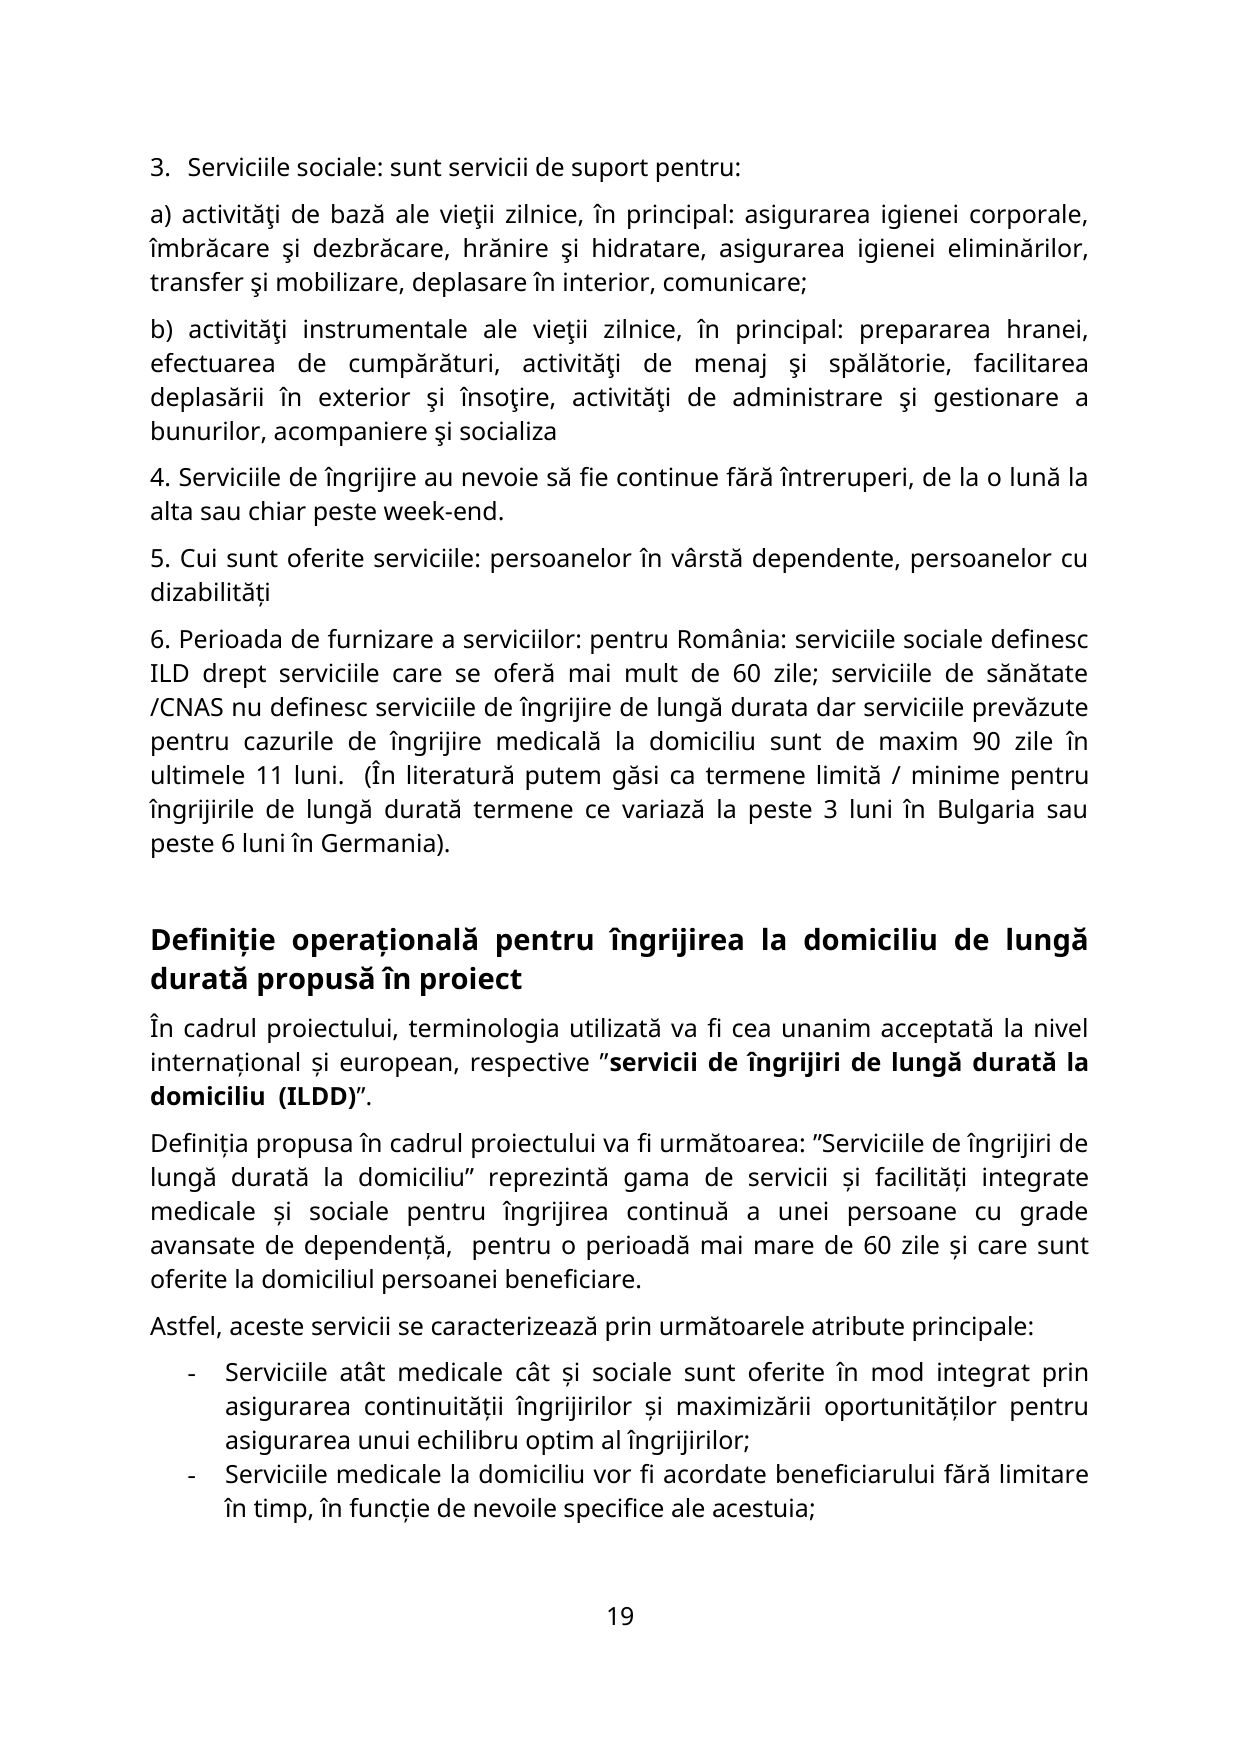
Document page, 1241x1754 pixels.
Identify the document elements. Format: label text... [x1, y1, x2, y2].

list Serviciile sociale: sunt servicii de suport pentru: [150, 150, 1090, 184]
list Serviciile atât medicale cât și sociale sunt oferite în mod integrat prin asigurarea continuității îngrijirilor și maximizării oportunităților pentru asigurarea unui echilibru optim al îngrijirilor; [187, 1355, 1090, 1457]
text b) activităţi instrumentale ale vieţii zilnice, în principal: prepararea hranei, efectuarea de cumpărături, activităţi de menaj şi spălătorie, facilitarea deplasării în exterior şi însoţire, activităţi de administrare şi gestionare a bunurilor, acompaniere şi socializa [150, 311, 1090, 447]
text Astfel, aceste servicii se caracterizează prin următoarele atribute principale: [150, 1308, 1090, 1342]
text 5. Cui sunt oferite serviciile: persoanelor în vârstă dependente, persoanelor cu dizabilități [150, 541, 1090, 609]
text În cadrul proiectului, terminologia utilizată va fi cea unanim acceptată la nivel internațional și european, respective ”servicii de îngrijiri de lungă durată la domiciliu (ILDD)”. [150, 1011, 1090, 1113]
text 4. Serviciile de îngrijire au nevoie să fie continue fără întreruperi, de la o lună la alta sau chiar peste week-end. [150, 460, 1090, 528]
text Definiție operațională pentru îngrijirea la domiciliu de lungă durată propusă în proiect [150, 919, 1090, 998]
text 6. Perioada de furnizare a serviciilor: pentru România: serviciile sociale definesc ILD drept serviciile care se oferă mai mult de 60 zile; serviciile de sănătate /CNAS nu definesc serviciile de îngrijire de lungă durata dar serviciile prevăzute pentru cazurile de îngrijire medicală la domiciliu sunt de maxim 90 zile în ultimele 11 luni. (În literatură putem găsi ca termene limită / minime pentru îngrijirile de lungă durată termene ce variază la peste 3 luni în Bulgaria sau peste 6 luni în Germania). [150, 621, 1090, 860]
list Serviciile medicale la domiciliu vor fi acordate beneficiarului fără limitare în timp, în funcție de nevoile specifice ale acestuia; [187, 1457, 1090, 1525]
text a) activităţi de bază ale vieţii zilnice, în principal: asigurarea igienei corporale, îmbrăcare şi dezbrăcare, hrănire şi hidratare, asigurarea igienei eliminărilor, transfer şi mobilizare, deplasare în interior, comunicare; [150, 197, 1090, 299]
text Definiția propusa în cadrul proiectului va fi următoarea: ”Serviciile de îngrijiri de lungă durată la domiciliu” reprezintă gama de servicii și facilități integrate medicale și sociale pentru îngrijirea continuă a unei persoane cu grade avansate de dependență, pentru o perioadă mai mare de 60 zile și care sunt oferite la domiciliul persoanei beneficiare. [150, 1125, 1090, 1296]
